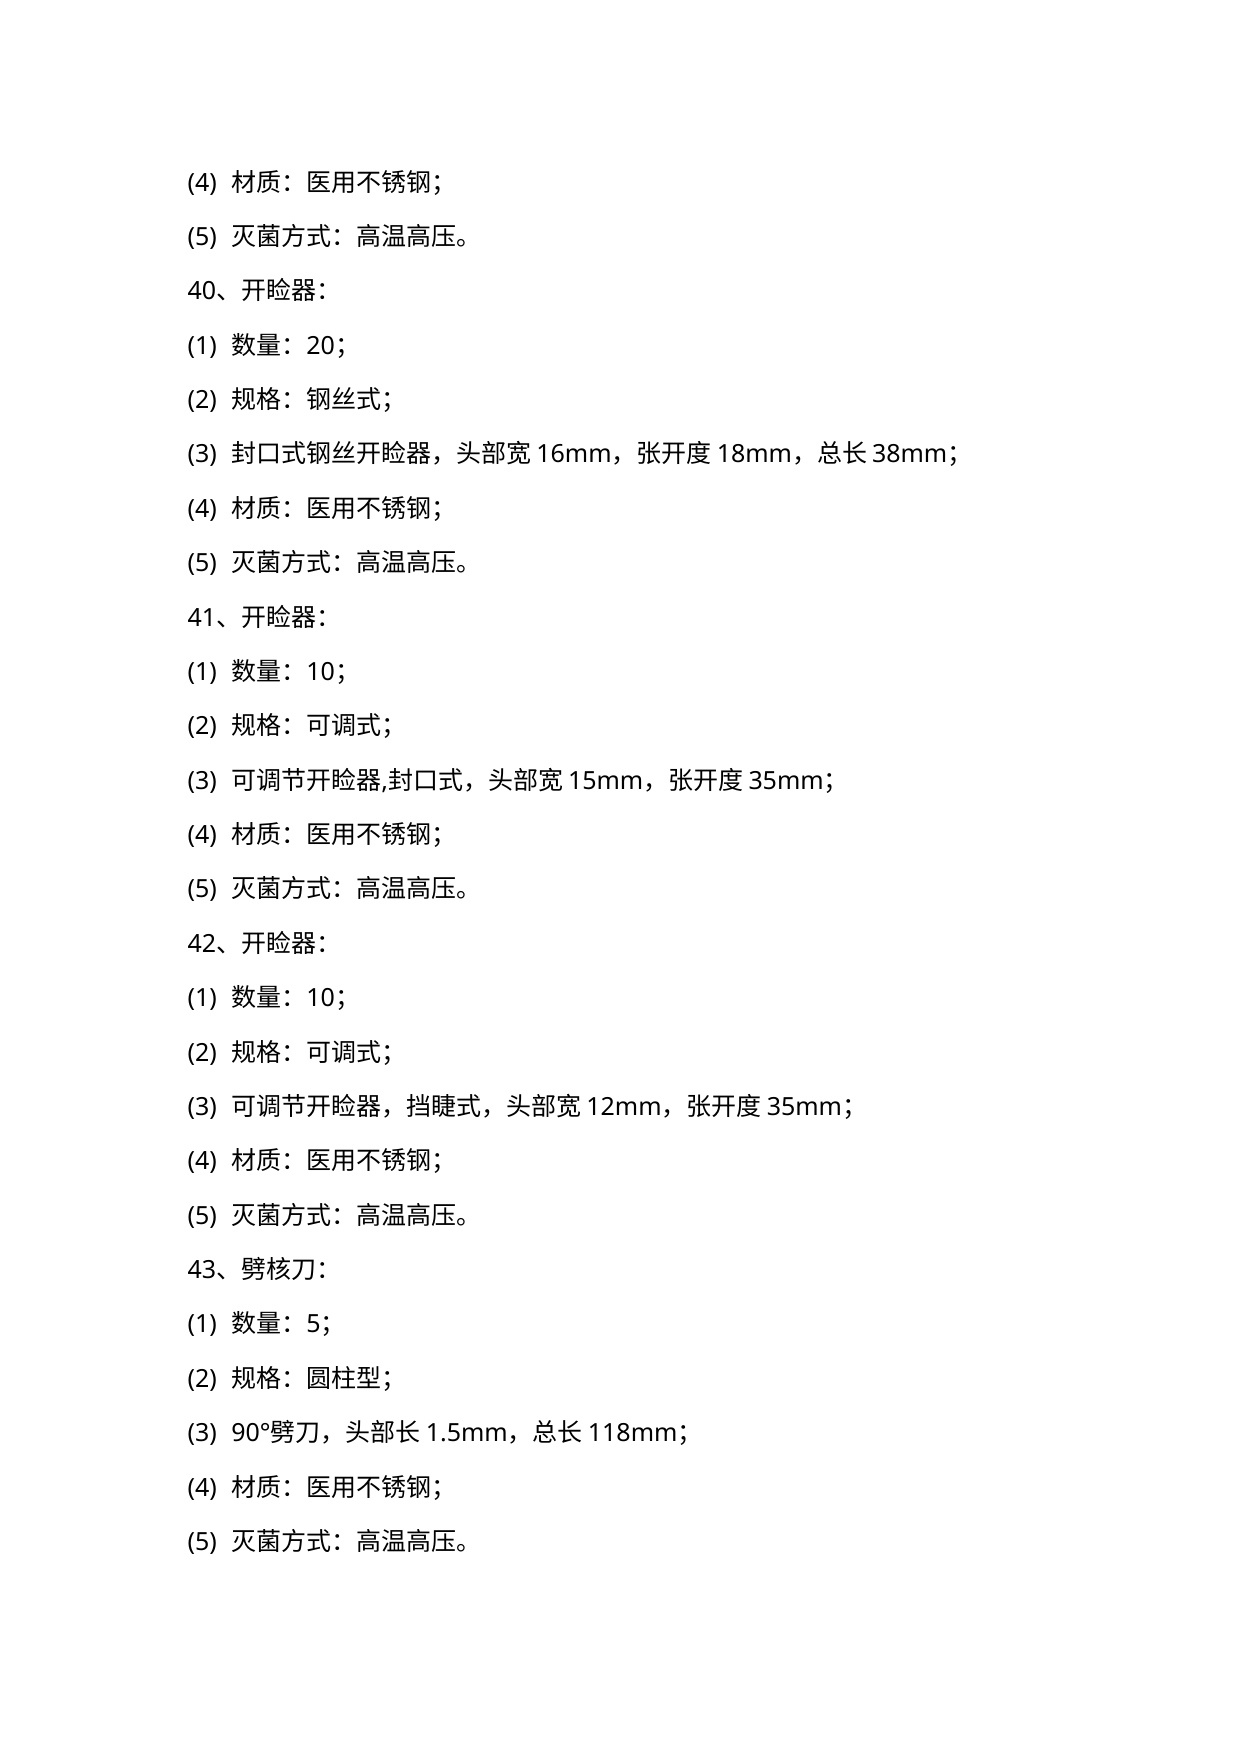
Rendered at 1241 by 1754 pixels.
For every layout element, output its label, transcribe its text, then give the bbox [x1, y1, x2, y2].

list 灭菌方式：高温高压。 [187, 1195, 1053, 1231]
text 43、劈核刀： [187, 1249, 1053, 1286]
list 灭菌方式：高温高压。 [187, 543, 1053, 579]
text 41、开睑器： [187, 597, 1053, 633]
list 数量：10； [187, 978, 1053, 1014]
list 规格：圆柱型； [187, 1358, 1053, 1394]
list 规格：可调式； [187, 706, 1053, 742]
text 40、开睑器： [187, 271, 1053, 307]
list 数量：5； [187, 1304, 1053, 1340]
list 可调节开睑器,封口式，头部宽15mm，张开度35mm； [187, 760, 1053, 796]
list 可调节开睑器，挡睫式，头部宽12mm，张开度35mm； [187, 1086, 1053, 1123]
list 数量：10； [187, 651, 1053, 688]
list 材质：医用不锈钢； [187, 1467, 1053, 1503]
list 封口式钢丝开睑器，头部宽16mm，张开度18mm，总长38mm； [187, 434, 1053, 470]
list 材质：医用不锈钢； [187, 488, 1053, 524]
list 90°劈刀，头部长1.5mm，总长118mm； [187, 1413, 1053, 1449]
list 灭菌方式：高温高压。 [187, 869, 1053, 905]
list 材质：医用不锈钢； [187, 162, 1053, 198]
list 灭菌方式：高温高压。 [187, 1521, 1053, 1558]
list 数量：20； [187, 325, 1053, 361]
list 材质：医用不锈钢； [187, 1141, 1053, 1177]
list 规格：钢丝式； [187, 379, 1053, 416]
text 42、开睑器： [187, 923, 1053, 959]
list 材质：医用不锈钢； [187, 814, 1053, 851]
list 规格：可调式； [187, 1032, 1053, 1068]
list 灭菌方式：高温高压。 [187, 216, 1053, 253]
